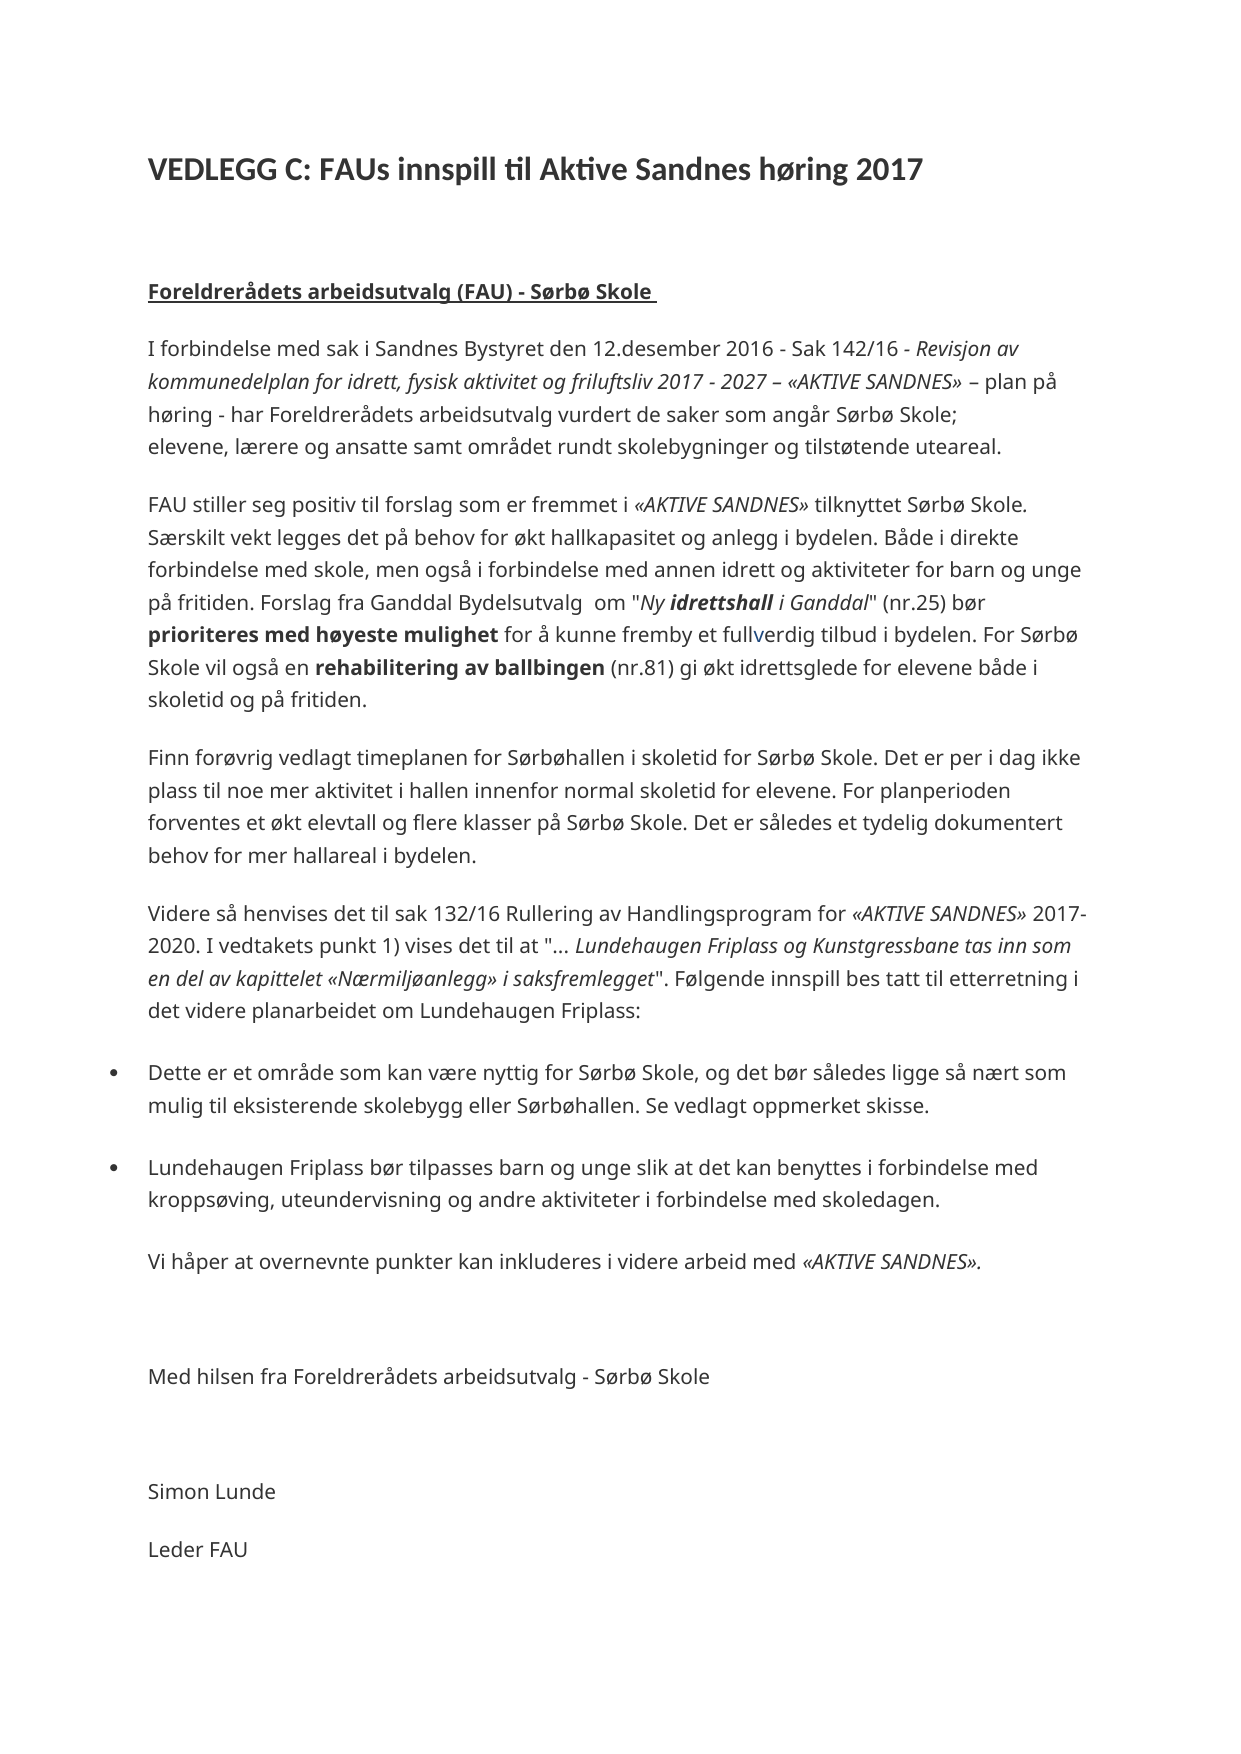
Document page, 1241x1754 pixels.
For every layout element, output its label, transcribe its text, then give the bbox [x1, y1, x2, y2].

text VEDLEGG C: FAUs innspill til Aktive Sandnes høring 2017 [148, 148, 1093, 188]
text I forbindelse med sak i Sandnes Bystyret den 12.desember 2016 - Sak 142/16 - Revisjon av kommunedelplan for idrett, fysisk aktivitet og friluftsliv 2017 - 2027 – «AKTIVE SANDNES» – plan på høring - har Foreldrerådets arbeidsutvalg vurdert de saker som angår Sørbø Skole; elevene, lærere og ansatte samt området rundt skolebygninger og tilstøtende uteareal. [148, 334, 1093, 461]
text FAU stiller seg positiv til forslag som er fremmet i «AKTIVE SANDNES» tilknyttet Sørbø Skole. Særskilt vekt legges det på behov for økt hallkapasitet og anlegg i bydelen. Både i direkte forbindelse med skole, men også i forbindelse med annen idrett og aktiviteter for barn og unge på fritiden. Forslag fra Ganddal Bydelsutvalg om "Ny idrettshall i Ganddal" (nr.25) bør prioriteres med høyeste mulighet for å kunne fremby et fullverdig tilbud i bydelen. For Sørbø Skole vil også en rehabilitering av ballbingen (nr.81) gi økt idrettsglede for elevene både i skoletid og på fritiden. [148, 490, 1093, 714]
text Vi håper at overnevnte punkter kan inkluderes i videre arbeid med «AKTIVE SANDNES». [148, 1247, 1093, 1275]
text Finn forøvrig vedlagt timeplanen for Sørbøhallen i skoletid for Sørbø Skole. Det er per i dag ikke plass til noe mer aktivitet i hallen innenfor normal skoletid for elevene. For planperioden forventes et økt elevtall og flere klasser på Sørbø Skole. Det er således et tydelig dokumentert behov for mer hallareal i bydelen. [148, 743, 1093, 869]
text Leder FAU [148, 1535, 1093, 1563]
list Dette er et område som kan være nyttig for Sørbø Skole, og det bør således ligge så nært som mulig til eksisterende skolebygg eller Sørbøhallen. Se vedlagt oppmerket skisse. [110, 1058, 1093, 1119]
text Med hilsen fra Foreldrerådets arbeidsutvalg - Sørbø Skole [148, 1362, 1093, 1391]
text Foreldrerådets arbeidsutvalg (FAU) - Sørbø Skole [148, 277, 1093, 305]
text Videre så henvises det til sak 132/16 Rullering av Handlingsprogram for «AKTIVE SANDNES» 2017-2020. I vedtakets punkt 1) vises det til at "... Lundehaugen Friplass og Kunstgressbane tas inn som en del av kapittelet «Nærmiljøanlegg» i saksfremlegget". Følgende innspill bes tatt til etterretning i det videre planarbeidet om Lundehaugen Friplass: [148, 899, 1093, 1025]
text Simon Lunde [148, 1477, 1093, 1506]
list Lundehaugen Friplass bør tilpasses barn og unge slik at det kan benyttes i forbindelse med kroppsøving, uteundervisning og andre aktiviteter i forbindelse med skoledagen. [110, 1153, 1093, 1214]
